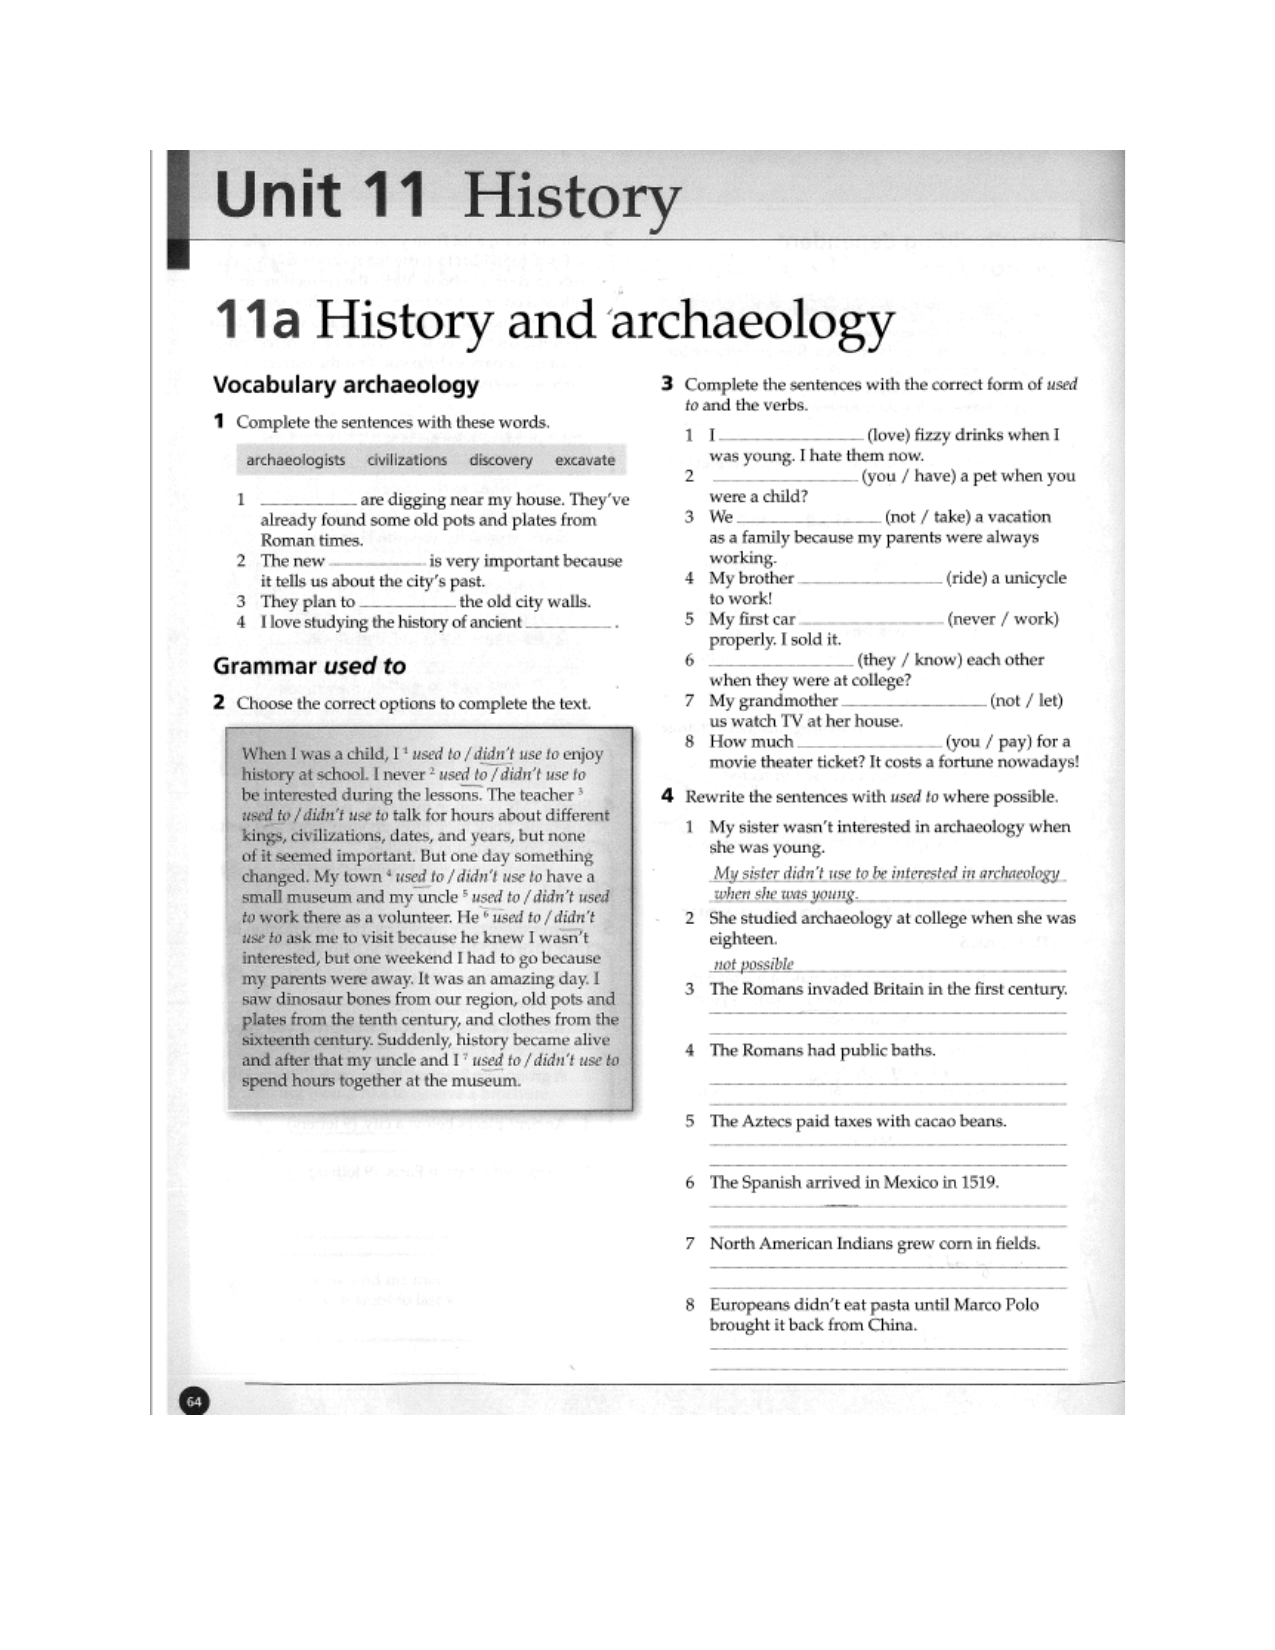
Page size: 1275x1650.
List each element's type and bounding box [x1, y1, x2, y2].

picture [150, 150, 1125, 1415]
